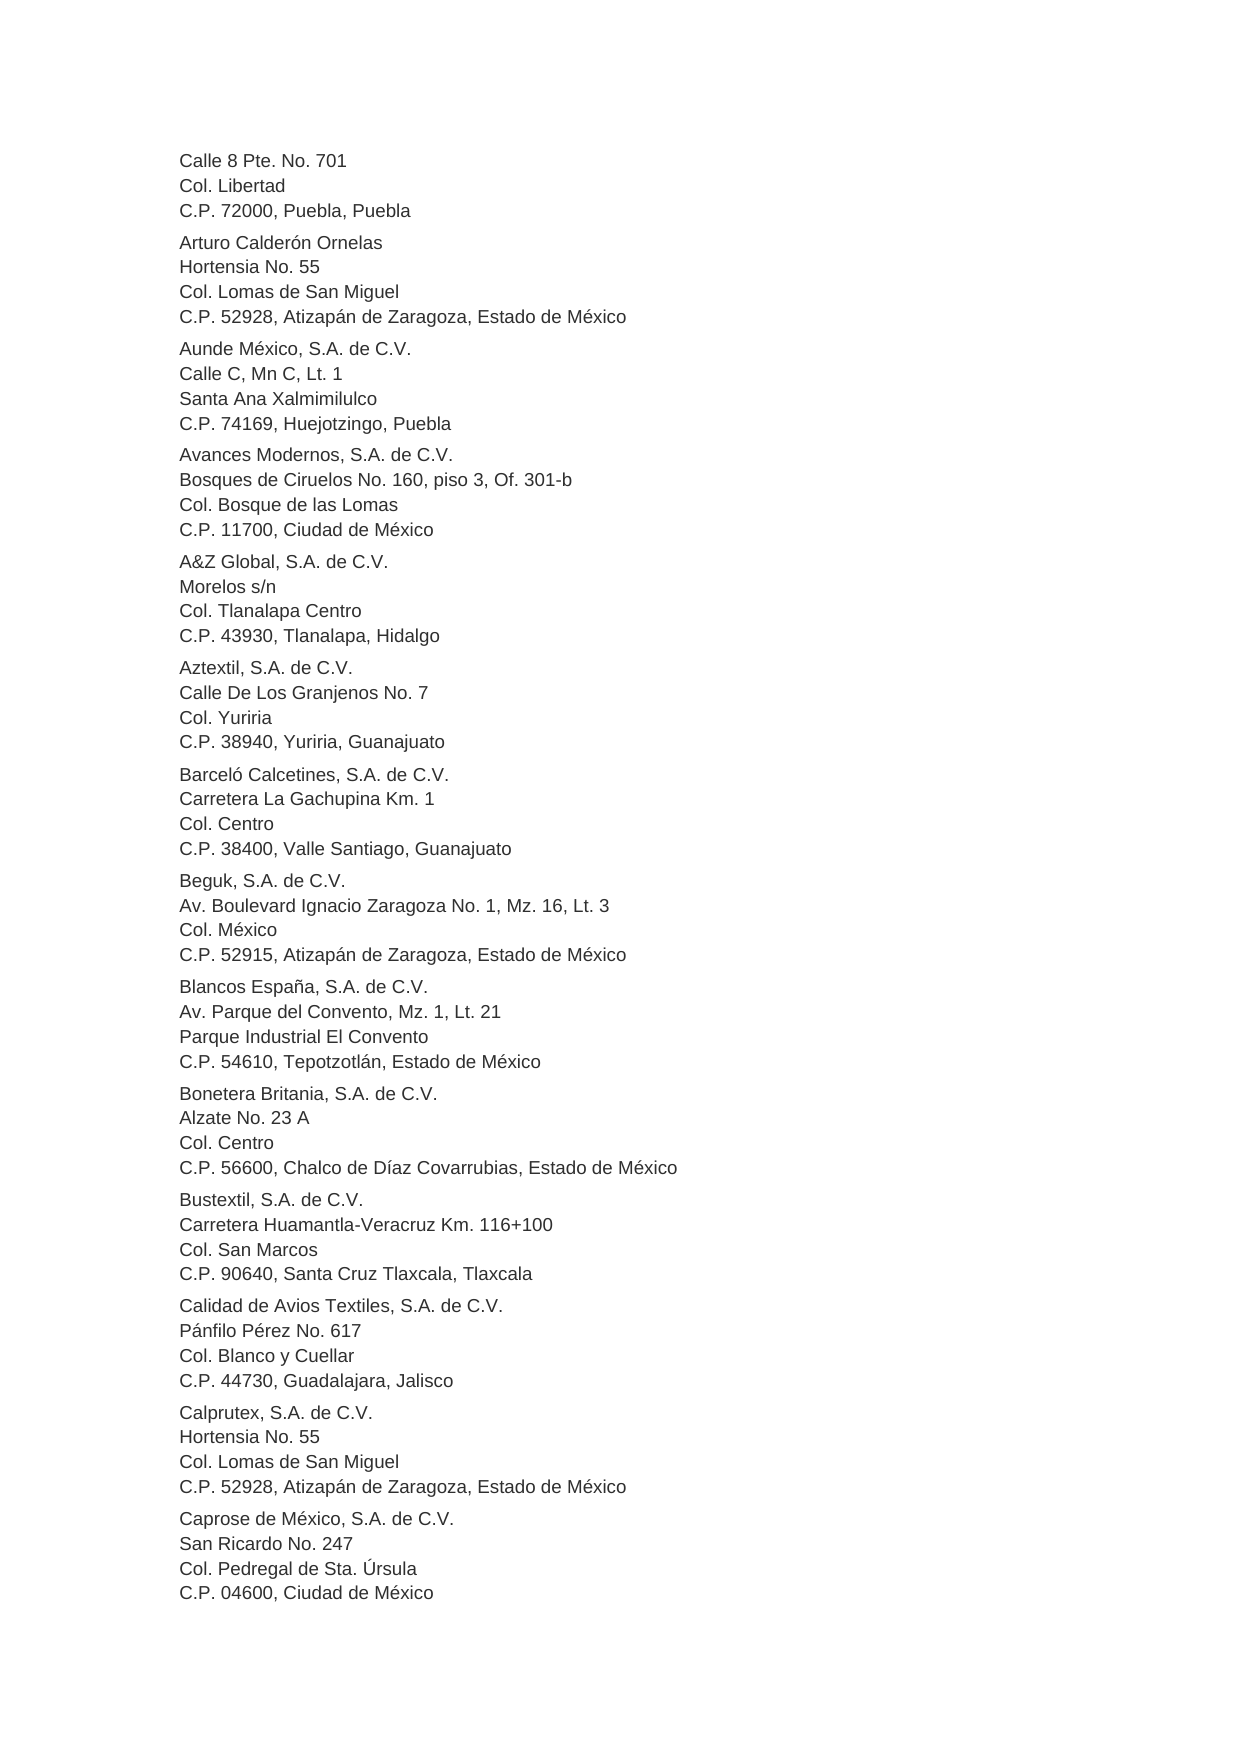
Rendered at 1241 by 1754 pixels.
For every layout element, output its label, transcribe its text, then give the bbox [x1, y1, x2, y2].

text Avances Modernos, S.A. de C.V. [150, 444, 1090, 466]
text Col. Bosque de las Lomas [150, 494, 1090, 515]
text C.P. 04600, Ciudad de México [150, 1582, 1090, 1604]
text C.P. 52928, Atizapán de Zaragoza, Estado de México [150, 306, 1090, 327]
text Col. Libertad [150, 175, 1090, 196]
text Col. San Marcos [150, 1238, 1090, 1260]
text Col. Lomas de San Miguel [150, 1451, 1090, 1473]
text Col. México [150, 919, 1090, 941]
text C.P. 11700, Ciudad de México [150, 519, 1090, 540]
text Arturo Calderón Ornelas [150, 232, 1090, 253]
text C.P. 52928, Atizapán de Zaragoza, Estado de México [150, 1476, 1090, 1497]
text Col. Blanco y Cuellar [150, 1345, 1090, 1366]
text Calidad de Avios Textiles, S.A. de C.V. [150, 1295, 1090, 1317]
text C.P. 90640, Santa Cruz Tlaxcala, Tlaxcala [150, 1263, 1090, 1285]
text Hortensia No. 55 [150, 256, 1090, 278]
text Carretera Huamantla-Veracruz Km. 116+100 [150, 1213, 1090, 1235]
text Carretera La Gachupina Km. 1 [150, 788, 1090, 810]
text Blancos España, S.A. de C.V. [150, 976, 1090, 998]
text C.P. 38400, Valle Santiago, Guanajuato [150, 838, 1090, 859]
text Col. Yuriria [150, 707, 1090, 728]
text C.P. 74169, Huejotzingo, Puebla [150, 412, 1090, 434]
text C.P. 56600, Chalco de Díaz Covarrubias, Estado de México [150, 1157, 1090, 1178]
text San Ricardo No. 247 [150, 1533, 1090, 1554]
text Caprose de México, S.A. de C.V. [150, 1508, 1090, 1529]
text Calle 8 Pte. No. 701 [150, 150, 1090, 172]
text Bustextil, S.A. de C.V. [150, 1189, 1090, 1210]
text Col. Pedregal de Sta. Úrsula [150, 1557, 1090, 1579]
text Bonetera Britania, S.A. de C.V. [150, 1082, 1090, 1104]
text C.P. 44730, Guadalajara, Jalisco [150, 1369, 1090, 1391]
text Av. Boulevard Ignacio Zaragoza No. 1, Mz. 16, Lt. 3 [150, 894, 1090, 916]
text Alzate No. 23 A [150, 1107, 1090, 1129]
text Bosques de Ciruelos No. 160, piso 3, Of. 301-b [150, 469, 1090, 491]
text Hortensia No. 55 [150, 1426, 1090, 1448]
text Beguk, S.A. de C.V. [150, 870, 1090, 891]
text Calle C, Mn C, Lt. 1 [150, 363, 1090, 384]
text C.P. 54610, Tepotzotlán, Estado de México [150, 1050, 1090, 1072]
text C.P. 72000, Puebla, Puebla [150, 199, 1090, 221]
text Col. Lomas de San Miguel [150, 281, 1090, 303]
text C.P. 43930, Tlanalapa, Hidalgo [150, 625, 1090, 647]
text C.P. 52915, Atizapán de Zaragoza, Estado de México [150, 944, 1090, 966]
text Col. Centro [150, 813, 1090, 834]
text Pánfilo Pérez No. 617 [150, 1320, 1090, 1341]
text A&Z Global, S.A. de C.V. [150, 551, 1090, 572]
text Av. Parque del Convento, Mz. 1, Lt. 21 [150, 1001, 1090, 1022]
text Aztextil, S.A. de C.V. [150, 657, 1090, 678]
text Col. Centro [150, 1132, 1090, 1153]
text Morelos s/n [150, 575, 1090, 597]
text Calle De Los Granjenos No. 7 [150, 682, 1090, 703]
text Col. Tlanalapa Centro [150, 600, 1090, 622]
text Santa Ana Xalmimilulco [150, 387, 1090, 409]
text Barceló Calcetines, S.A. de C.V. [150, 763, 1090, 785]
text C.P. 38940, Yuriria, Guanajuato [150, 731, 1090, 753]
text Parque Industrial El Convento [150, 1026, 1090, 1047]
text Aunde México, S.A. de C.V. [150, 338, 1090, 359]
text Calprutex, S.A. de C.V. [150, 1401, 1090, 1423]
